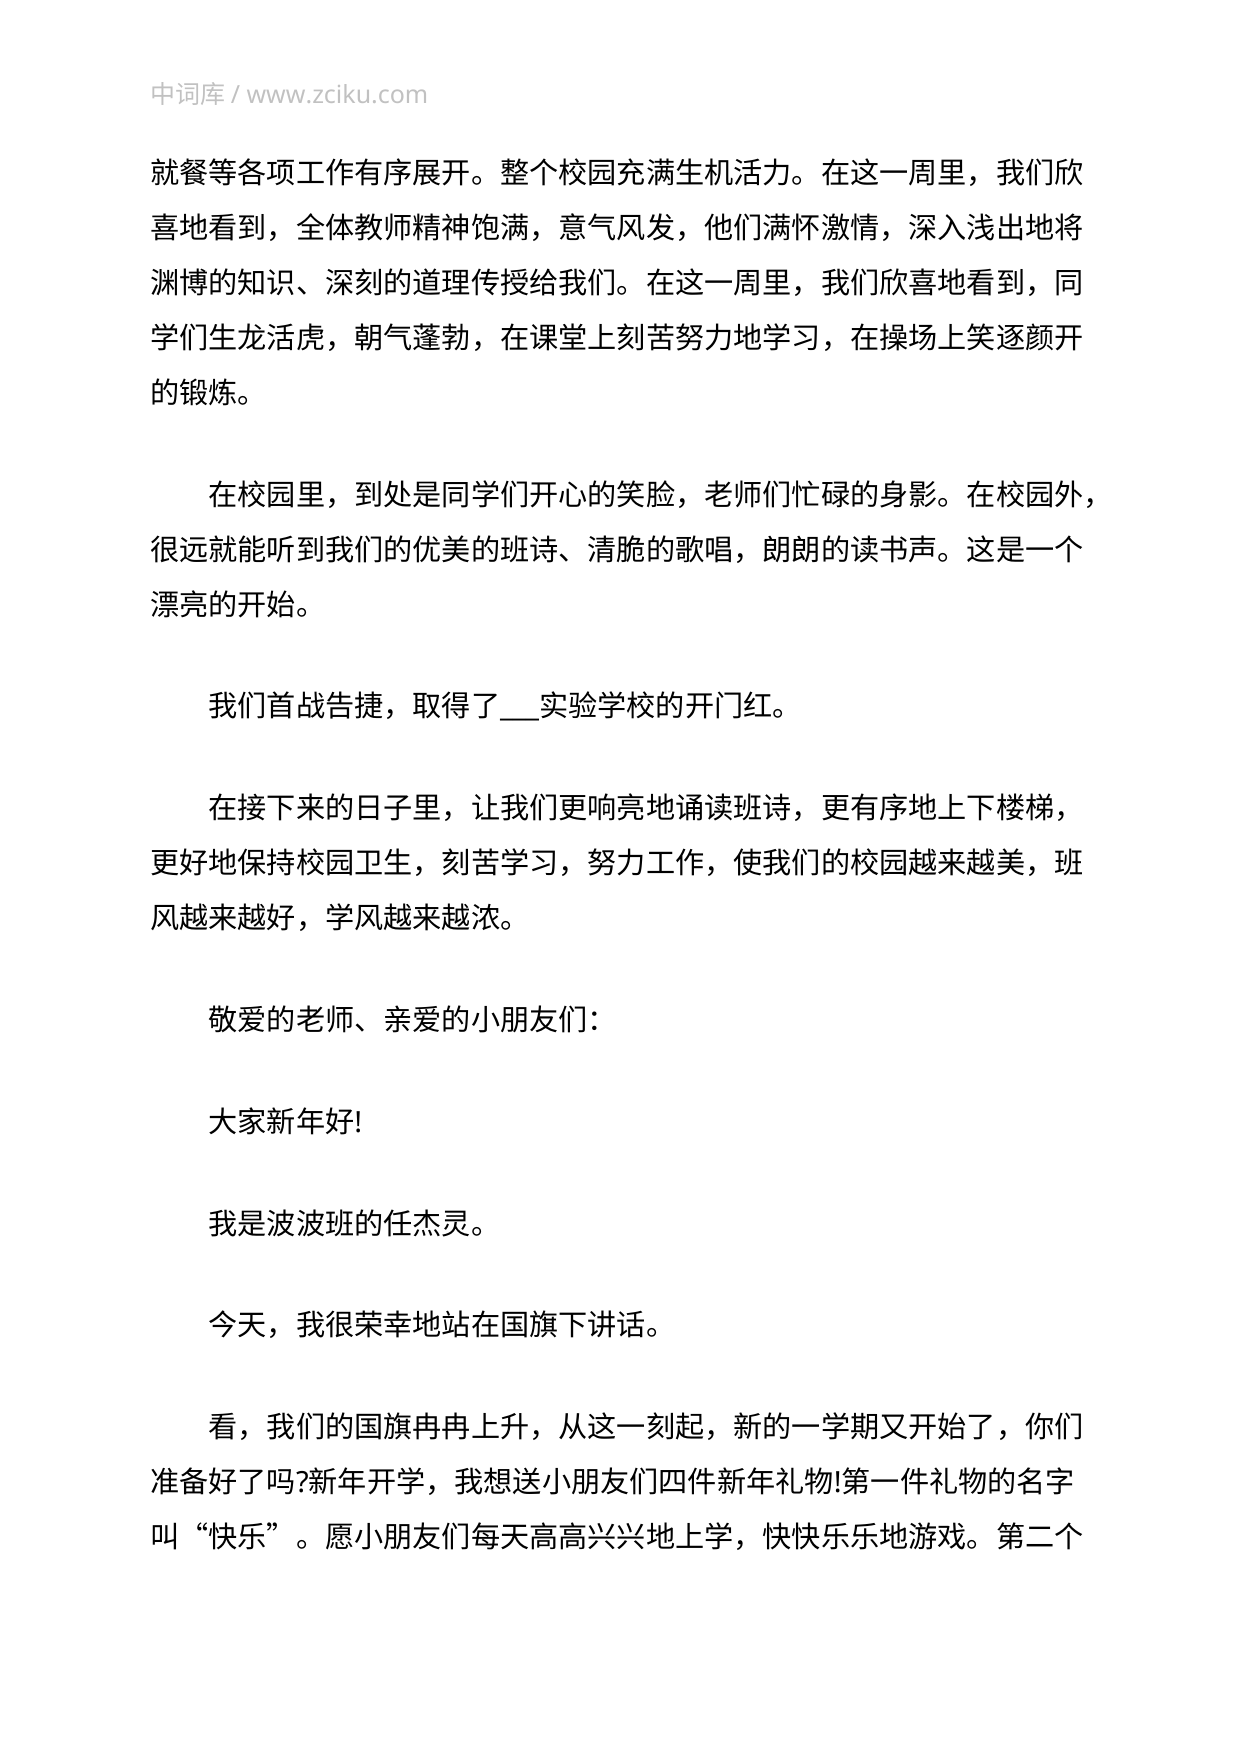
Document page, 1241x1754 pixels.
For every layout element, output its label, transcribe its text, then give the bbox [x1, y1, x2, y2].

text 在校园里，到处是同学们开心的笑脸，老师们忙碌的身影。在校园外，很远就能听到我们的优美的班诗、清脆的歌唱，朗朗的读书声。这是一个漂亮的开始。 [150, 471, 1090, 623]
text 敬爱的老师、亲爱的小朋友们： [150, 996, 1090, 1039]
text 我是波波班的任杰灵。 [150, 1200, 1090, 1242]
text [150, 150, 1090, 412]
text 今天，我很荣幸地站在国旗下讲话。 [150, 1302, 1090, 1344]
text 在接下来的日子里，让我们更响亮地诵读班诗，更有序地上下楼梯，更好地保持校园卫生，刻苦学习，努力工作，使我们的校园越来越美，班风越来越好，学风越来越浓。 [150, 785, 1090, 937]
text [150, 1404, 1090, 1556]
text 我们首战告捷，取得了___实验学校的开门红。 [150, 683, 1090, 725]
text 大家新年好! [150, 1098, 1090, 1141]
